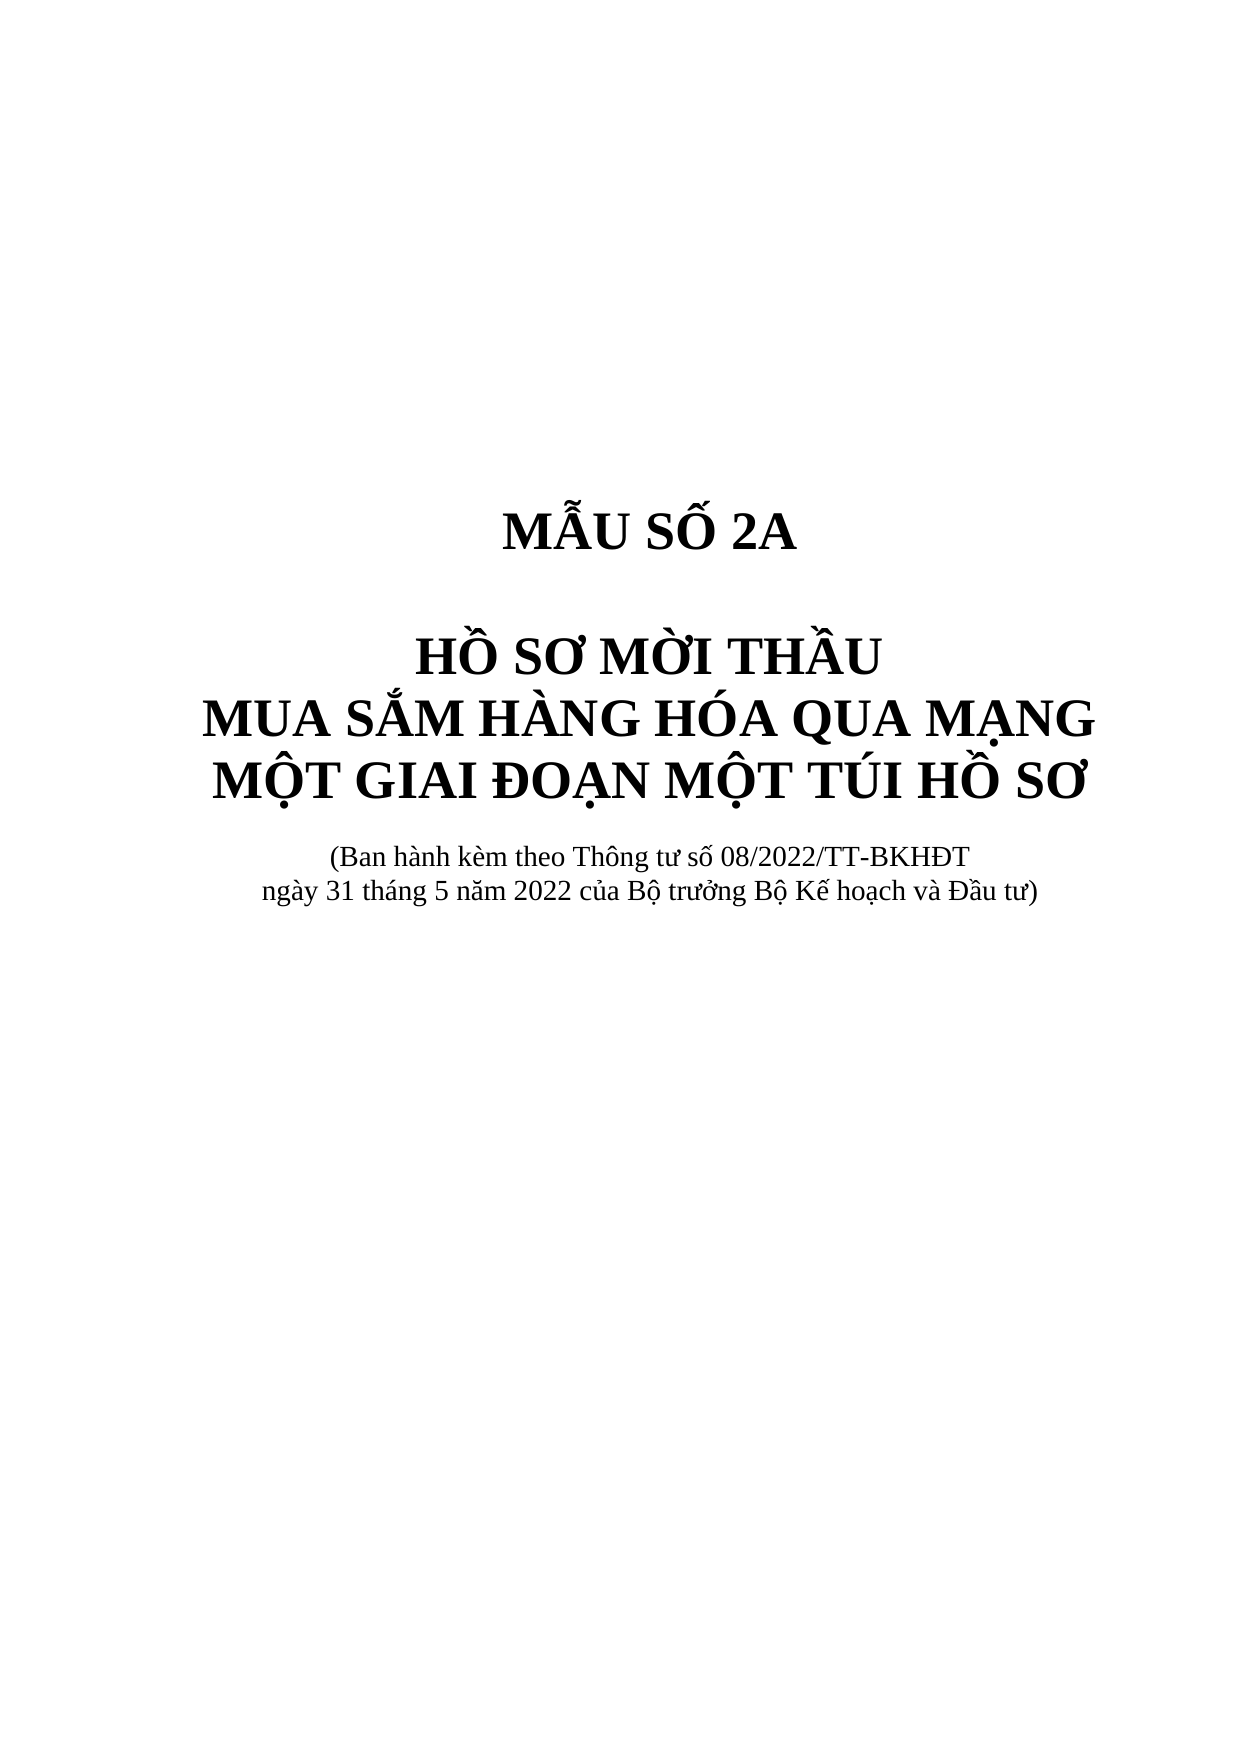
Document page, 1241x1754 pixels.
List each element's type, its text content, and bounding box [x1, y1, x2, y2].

text ngày 31 tháng 5 năm 2022 của Bộ trưởng Bộ Kế hoạch và Đầu tư) [165, 873, 1134, 907]
text MẪU SỐ 2A [165, 499, 1134, 562]
text (Ban hành kèm theo Thông tư số 08/2022/TT-BKHĐT [165, 839, 1134, 873]
text MUA SẮM HÀNG HÓA QUA MẠNG MỘT GIAI ĐOẠN MỘT TÚI HỒ SƠ [165, 686, 1134, 811]
text HỒ SƠ MỜI THẦU [165, 624, 1134, 686]
